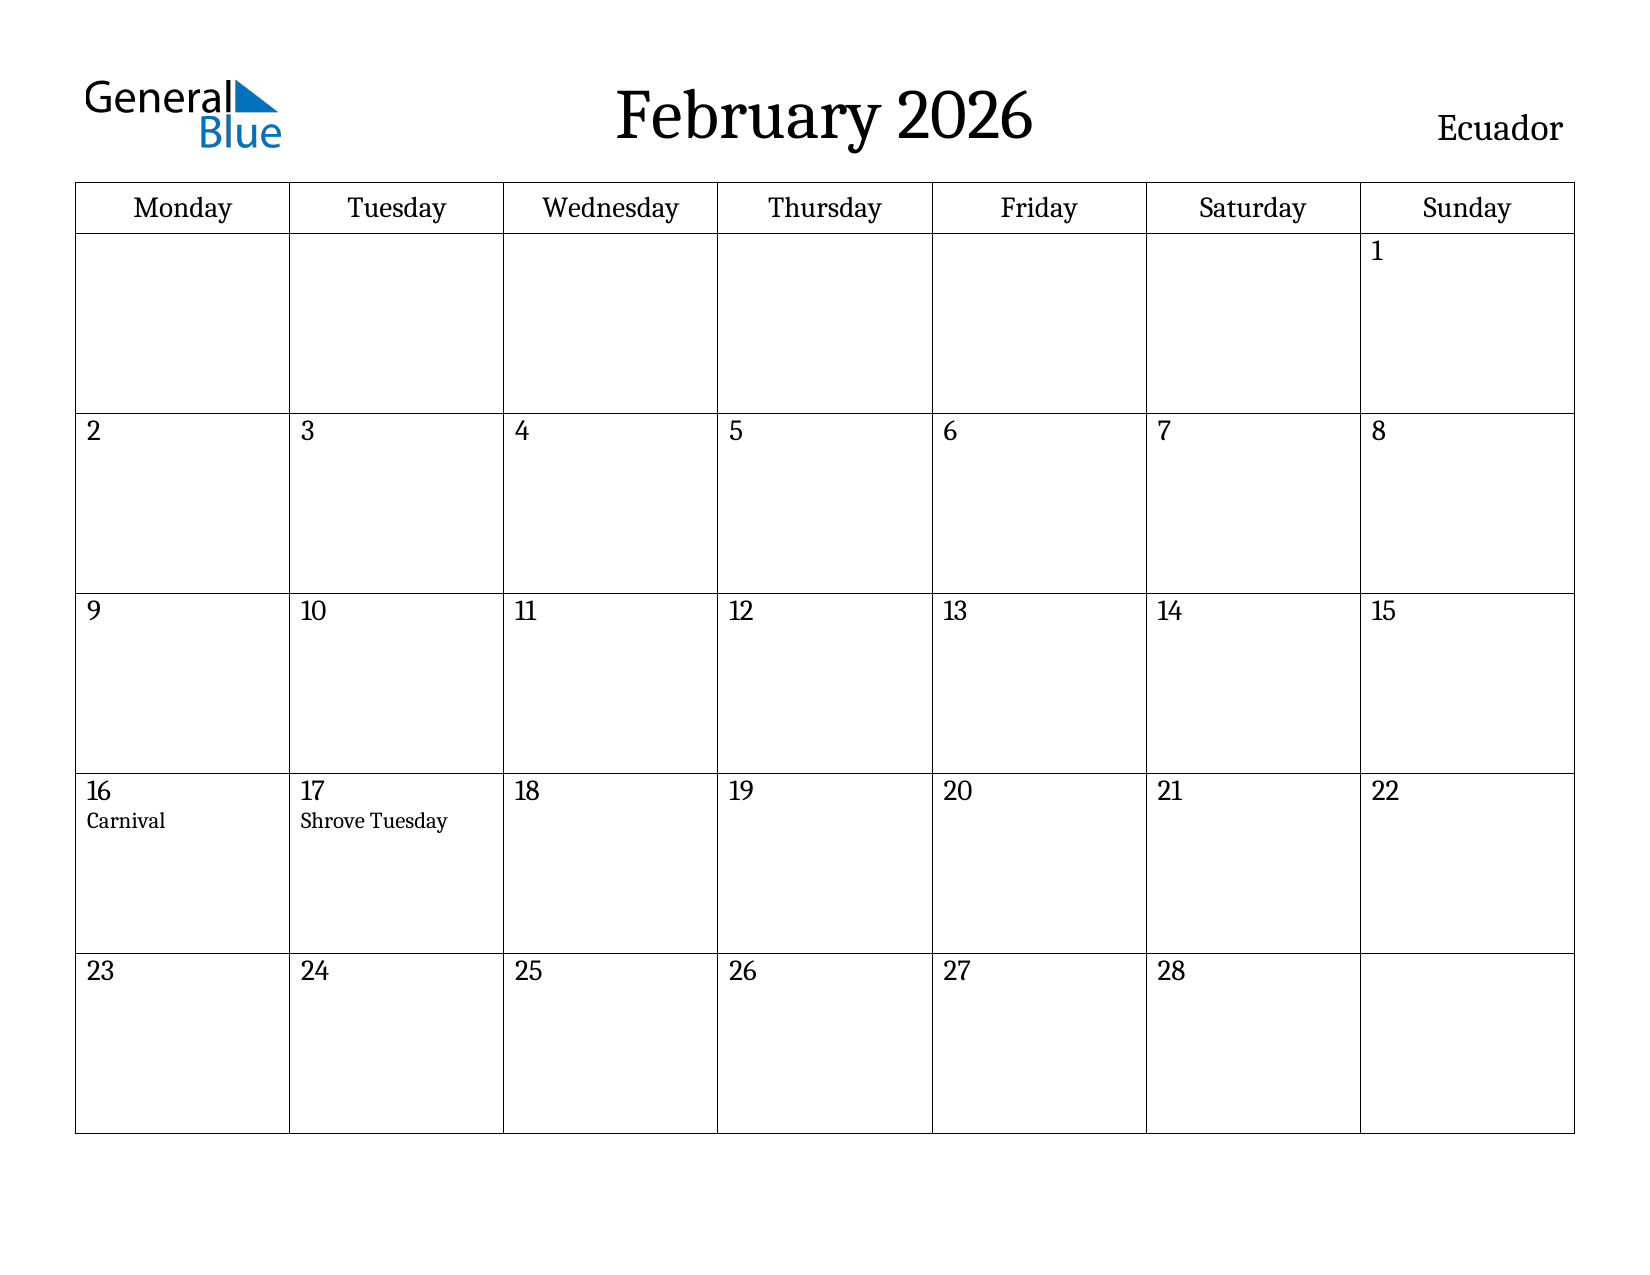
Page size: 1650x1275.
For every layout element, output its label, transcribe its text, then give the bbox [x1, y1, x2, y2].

table_cell [933, 808, 1146, 953]
table_cell 27 [933, 954, 1146, 987]
table_cell 8 [1361, 414, 1574, 447]
table_cell [933, 988, 1146, 1133]
table_cell 2 [76, 414, 289, 447]
table_cell 3 [290, 414, 503, 447]
table_cell Thursday [718, 183, 932, 233]
table_cell [718, 448, 932, 593]
table_cell 17 [290, 774, 503, 807]
table_cell 10 [290, 594, 503, 627]
table_cell [504, 234, 717, 267]
table_header [76, 75, 503, 182]
table_cell [718, 267, 932, 413]
table_cell [933, 627, 1146, 773]
table_cell 5 [718, 414, 932, 447]
table_cell 25 [504, 954, 717, 987]
table_cell 24 [290, 954, 503, 987]
table_cell 15 [1361, 594, 1574, 627]
table_cell Sunday [1361, 183, 1574, 233]
table_cell [933, 267, 1146, 413]
table_cell [290, 988, 503, 1133]
table_cell Shrove Tuesday [290, 808, 503, 953]
table_cell [290, 234, 503, 267]
table_cell [933, 234, 1146, 267]
table_cell [1147, 267, 1360, 413]
table_cell [718, 627, 932, 773]
table_cell [718, 234, 932, 267]
table_cell [1147, 808, 1360, 953]
table_cell [1361, 988, 1574, 1133]
table_cell 16 [76, 774, 289, 807]
table_header February 2026 [504, 75, 1146, 182]
table_cell Wednesday [504, 183, 717, 233]
table_cell [1147, 627, 1360, 773]
table_cell Friday [933, 183, 1146, 233]
table_cell 6 [933, 414, 1146, 447]
table_cell [1361, 627, 1574, 773]
table_cell [1147, 988, 1360, 1133]
table_cell [504, 988, 717, 1133]
table_cell 22 [1361, 774, 1574, 807]
table_cell 28 [1147, 954, 1360, 987]
table_cell [504, 448, 717, 593]
table_header Ecuador [1146, 75, 1574, 182]
table_cell Saturday [1147, 183, 1360, 233]
table_cell 19 [718, 774, 932, 807]
table_cell [76, 234, 289, 267]
table_cell 13 [933, 594, 1146, 627]
table_cell [76, 988, 289, 1133]
table_cell 7 [1147, 414, 1360, 447]
table_cell [1361, 448, 1574, 593]
table_cell 9 [76, 594, 289, 627]
table_cell Carnival [76, 808, 289, 953]
table_cell [718, 808, 932, 953]
table_cell [504, 627, 717, 773]
table_cell 21 [1147, 774, 1360, 807]
table_cell 1 [1361, 234, 1574, 267]
table_cell [1361, 267, 1574, 413]
table_cell [504, 808, 717, 953]
table_cell [1361, 954, 1574, 987]
table_cell [290, 267, 503, 413]
table_cell [1147, 234, 1360, 267]
table_cell [504, 267, 717, 413]
table_cell 4 [504, 414, 717, 447]
table_cell Monday [76, 183, 289, 233]
table_cell Tuesday [290, 183, 503, 233]
table_cell 12 [718, 594, 932, 627]
table_cell [290, 627, 503, 773]
table_cell [76, 448, 289, 593]
table_cell [1147, 448, 1360, 593]
table_cell 18 [504, 774, 717, 807]
table_cell [76, 627, 289, 773]
table_cell [933, 448, 1146, 593]
picture [86, 80, 281, 148]
table_cell 14 [1147, 594, 1360, 627]
table_cell [76, 267, 289, 413]
table_cell [1361, 808, 1574, 953]
table_cell 23 [76, 954, 289, 987]
table_cell 11 [504, 594, 717, 627]
table_cell 20 [933, 774, 1146, 807]
table_cell 26 [718, 954, 932, 987]
table_cell [290, 448, 503, 593]
table_cell [718, 988, 932, 1133]
